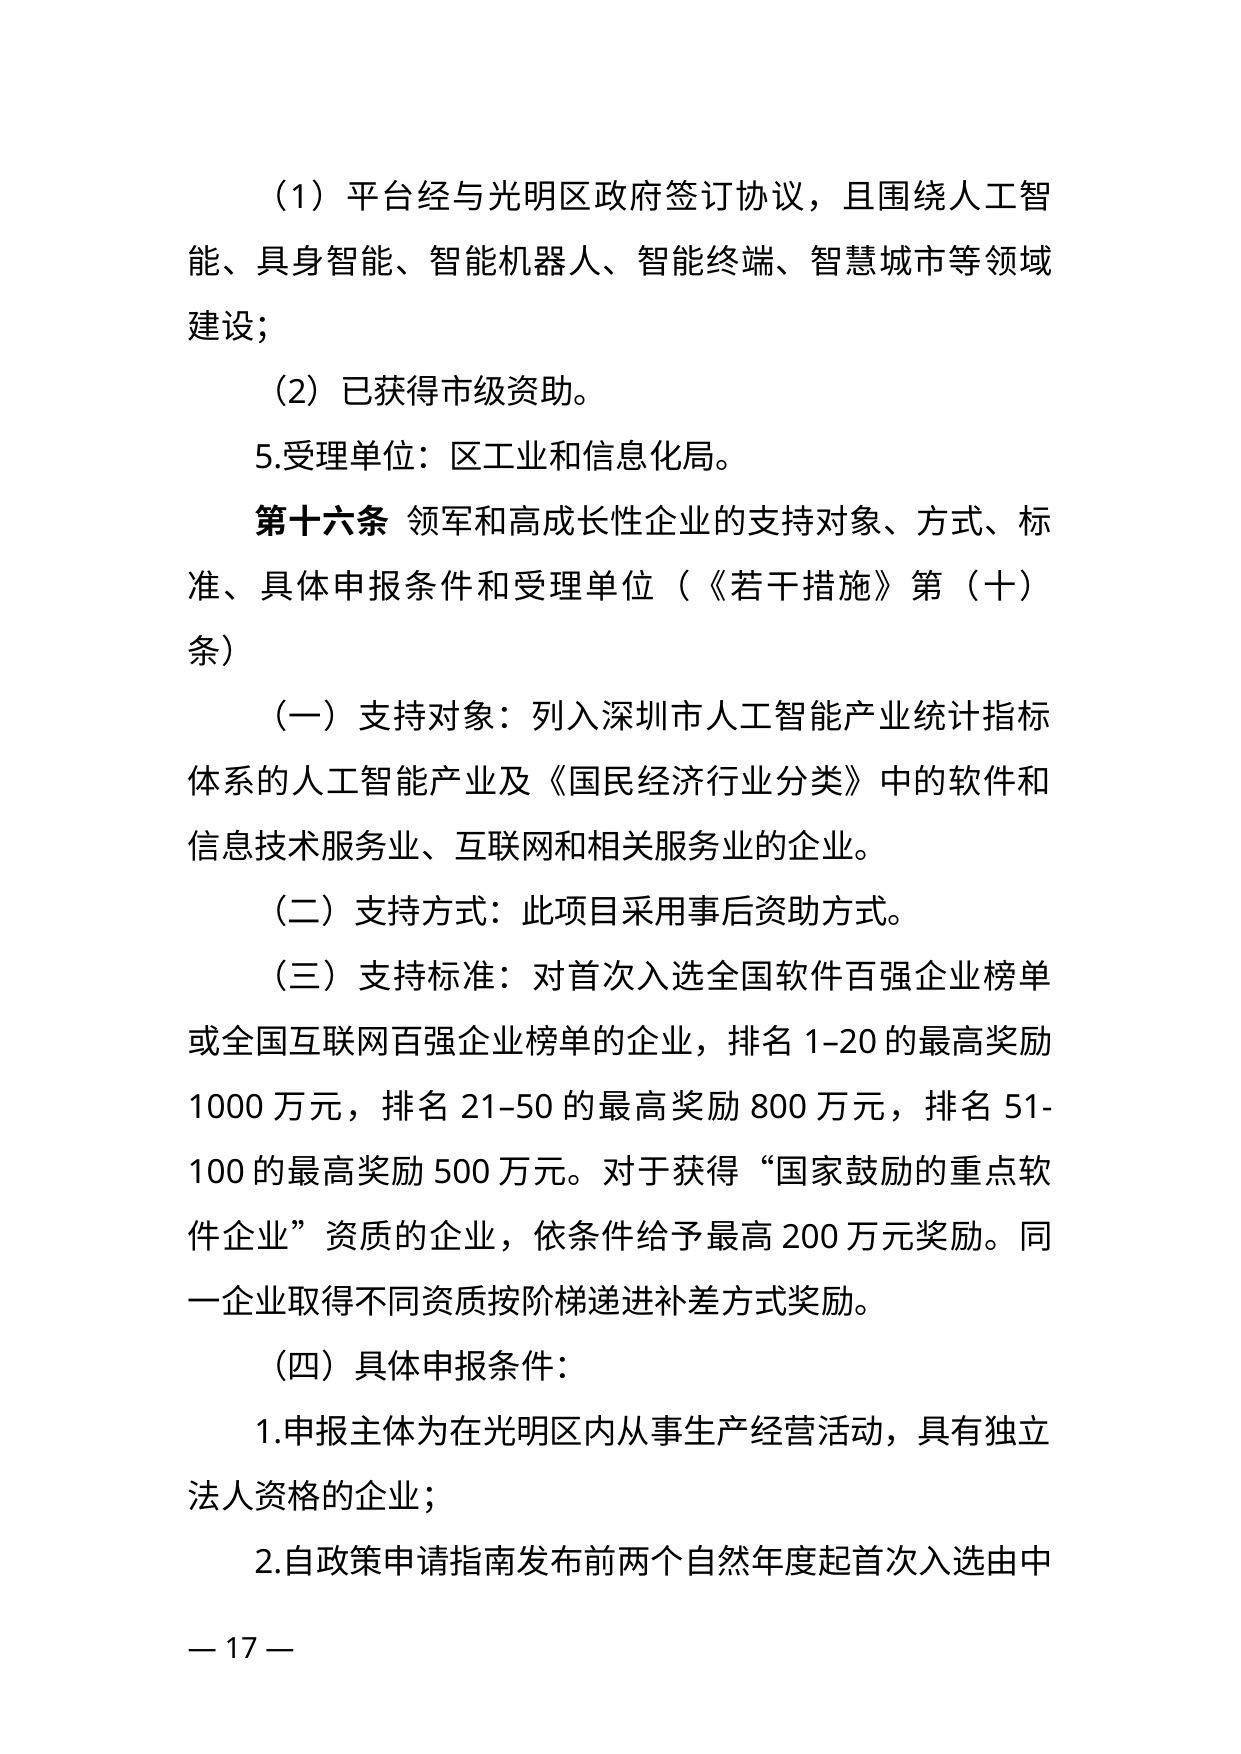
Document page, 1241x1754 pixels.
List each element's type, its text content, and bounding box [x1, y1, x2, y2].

text （2）已获得市级资助。 [187, 357, 1053, 422]
text （三）支持标准：对首次入选全国软件百强企业榜单或全国互联网百强企业榜单的企业，排名1–20的最高奖励1000万元，排名21–50的最高奖励800万元，排名51-100的最高奖励500万元。对于获得“国家鼓励的重点软件企业”资质的企业，依条件给予最高200万元奖励。同一企业取得不同资质按阶梯递进补差方式奖励。 [187, 942, 1053, 1332]
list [187, 1527, 1053, 1592]
text 第十六条 领军和高成长性企业的支持对象、方式、标准、具体申报条件和受理单位（《若干措施》第（十）条） [187, 487, 1053, 682]
text （1）平台经与光明区政府签订协议，且围绕人工智能、具身智能、智能机器人、智能终端、智慧城市等领域建设； [187, 162, 1053, 357]
list （一）支持对象：列入深圳市人工智能产业统计指标体系的人工智能产业及《国民经济行业分类》中的软件和信息技术服务业、互联网和相关服务业的企业。 [187, 682, 1053, 877]
list （四）具体申报条件： [187, 1332, 1053, 1397]
text 5.受理单位：区工业和信息化局。 [187, 422, 1053, 487]
list （二）支持方式：此项目采用事后资助方式。 [187, 877, 1053, 942]
text 1.申报主体为在光明区内从事生产经营活动，具有独立法人资格的企业； [187, 1397, 1053, 1527]
